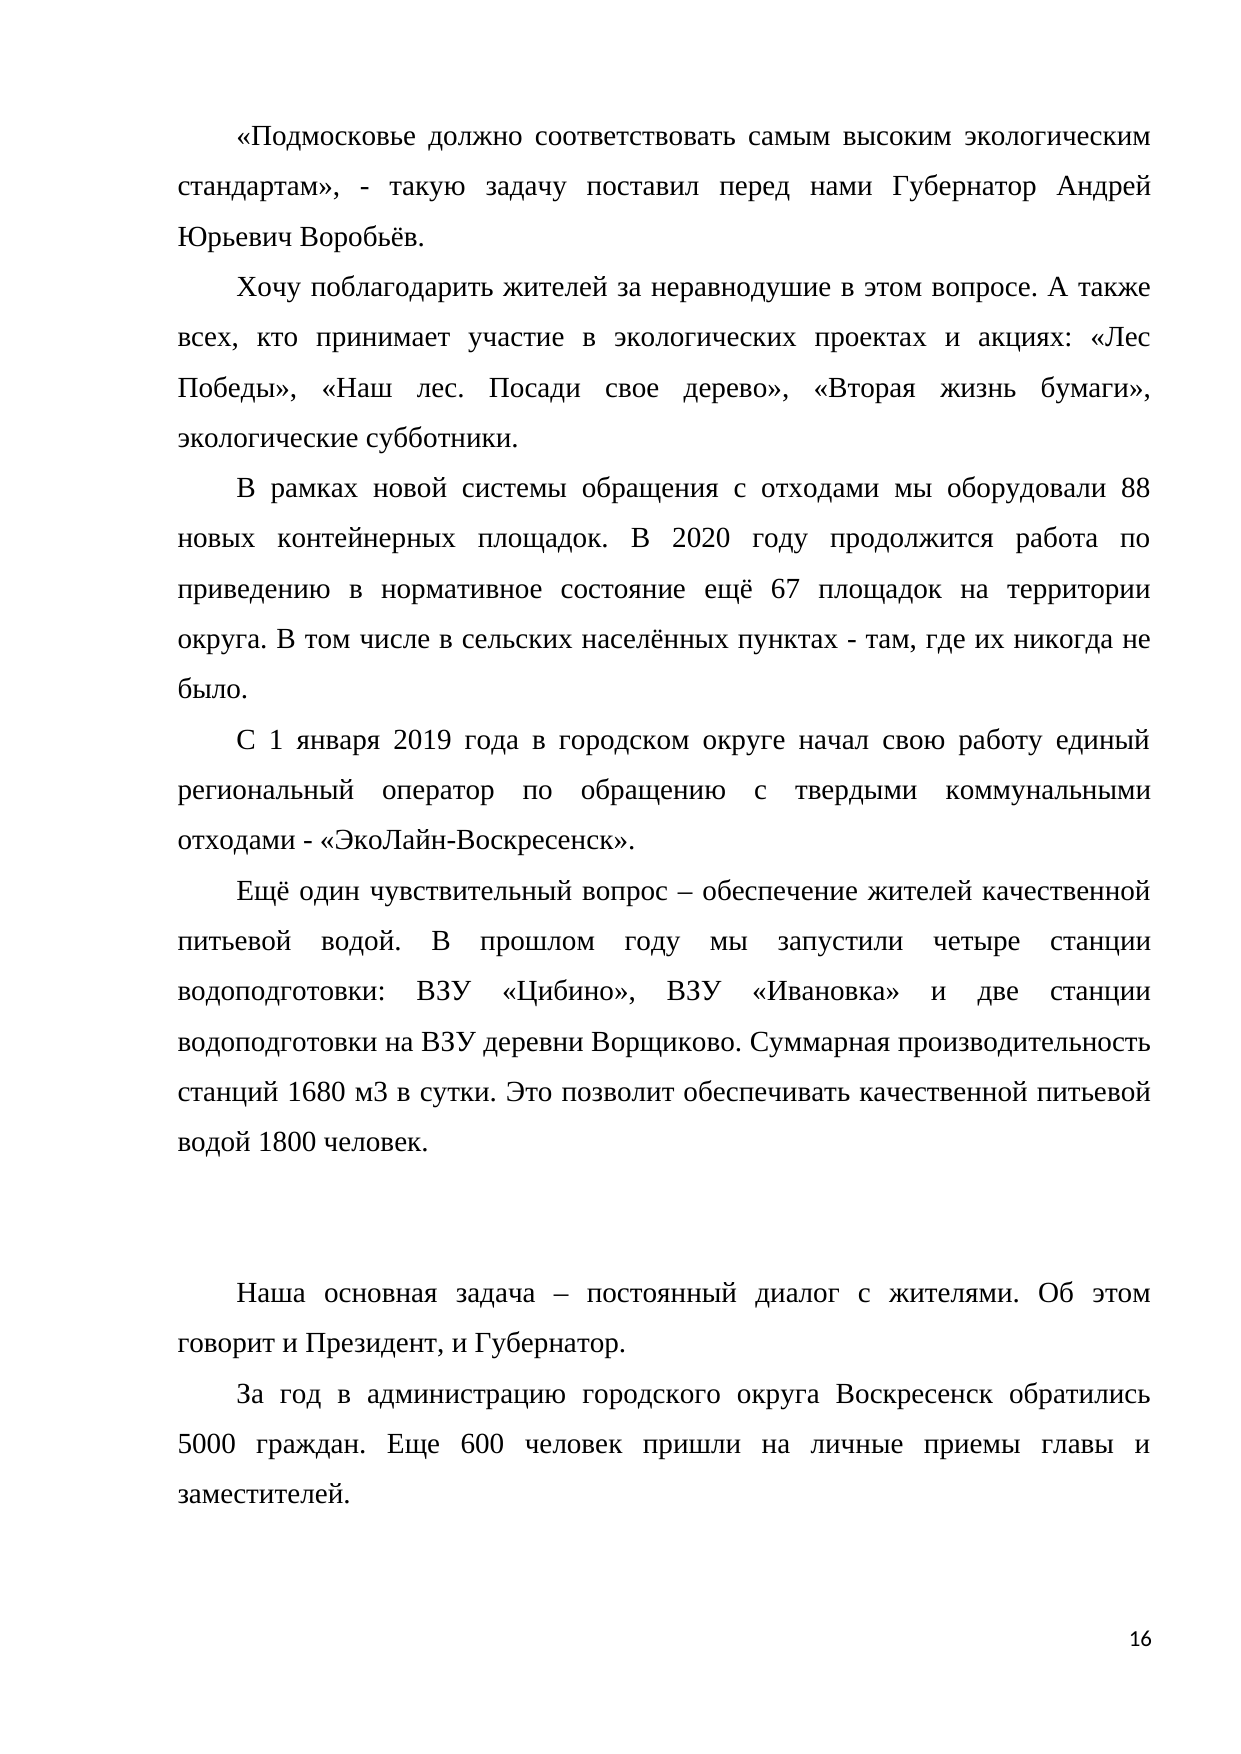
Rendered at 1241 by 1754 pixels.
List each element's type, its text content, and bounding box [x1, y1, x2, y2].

text В рамках новой системы обращения с отходами мы оборудовали 88 новых контейнерных площадок. В 2020 году продолжится работа по приведению в нормативное состояние ещё 67 площадок на территории округа. В том числе в сельских населённых пунктах - там, где их никогда не было. [177, 470, 1152, 705]
text Ещё один чувствительный вопрос – обеспечение жителей качественной питьевой водой. В прошлом году мы запустили четыре станции водоподготовки: ВЗУ «Цибино», ВЗУ «Ивановка» и две станции водоподготовки на ВЗУ деревни Ворщиково. Суммарная производительность станций 1680 м3 в сутки. Это позволит обеспечивать качественной питьевой водой 1800 человек. [177, 873, 1152, 1158]
text Наша основная задача – постоянный диалог с жителями. Об этом говорит и Президент, и Губернатор. [177, 1275, 1152, 1359]
text За год в администрацию городского округа Воскресенск обратились 5000 граждан. Еще 600 человек пришли на личные приемы главы и заместителей. [177, 1376, 1152, 1510]
text Хочу поблагодарить жителей за неравнодушие в этом вопросе. А также всех, кто принимает участие в экологических проектах и акциях: «Лес Победы», «Наш лес. Посади свое дерево», «Вторая жизнь бумаги», экологические субботники. [177, 269, 1152, 453]
text С 1 января 2019 года в городском округе начал свою работу единый региональный оператор по обращению с твердыми коммунальными отходами - «ЭкоЛайн-Воскресенск». [177, 722, 1152, 856]
text «Подмосковье должно соответствовать самым высоким экологическим стандартам», - такую задачу поставил перед нами Губернатор Андрей Юрьевич Воробьёв. [177, 118, 1152, 252]
